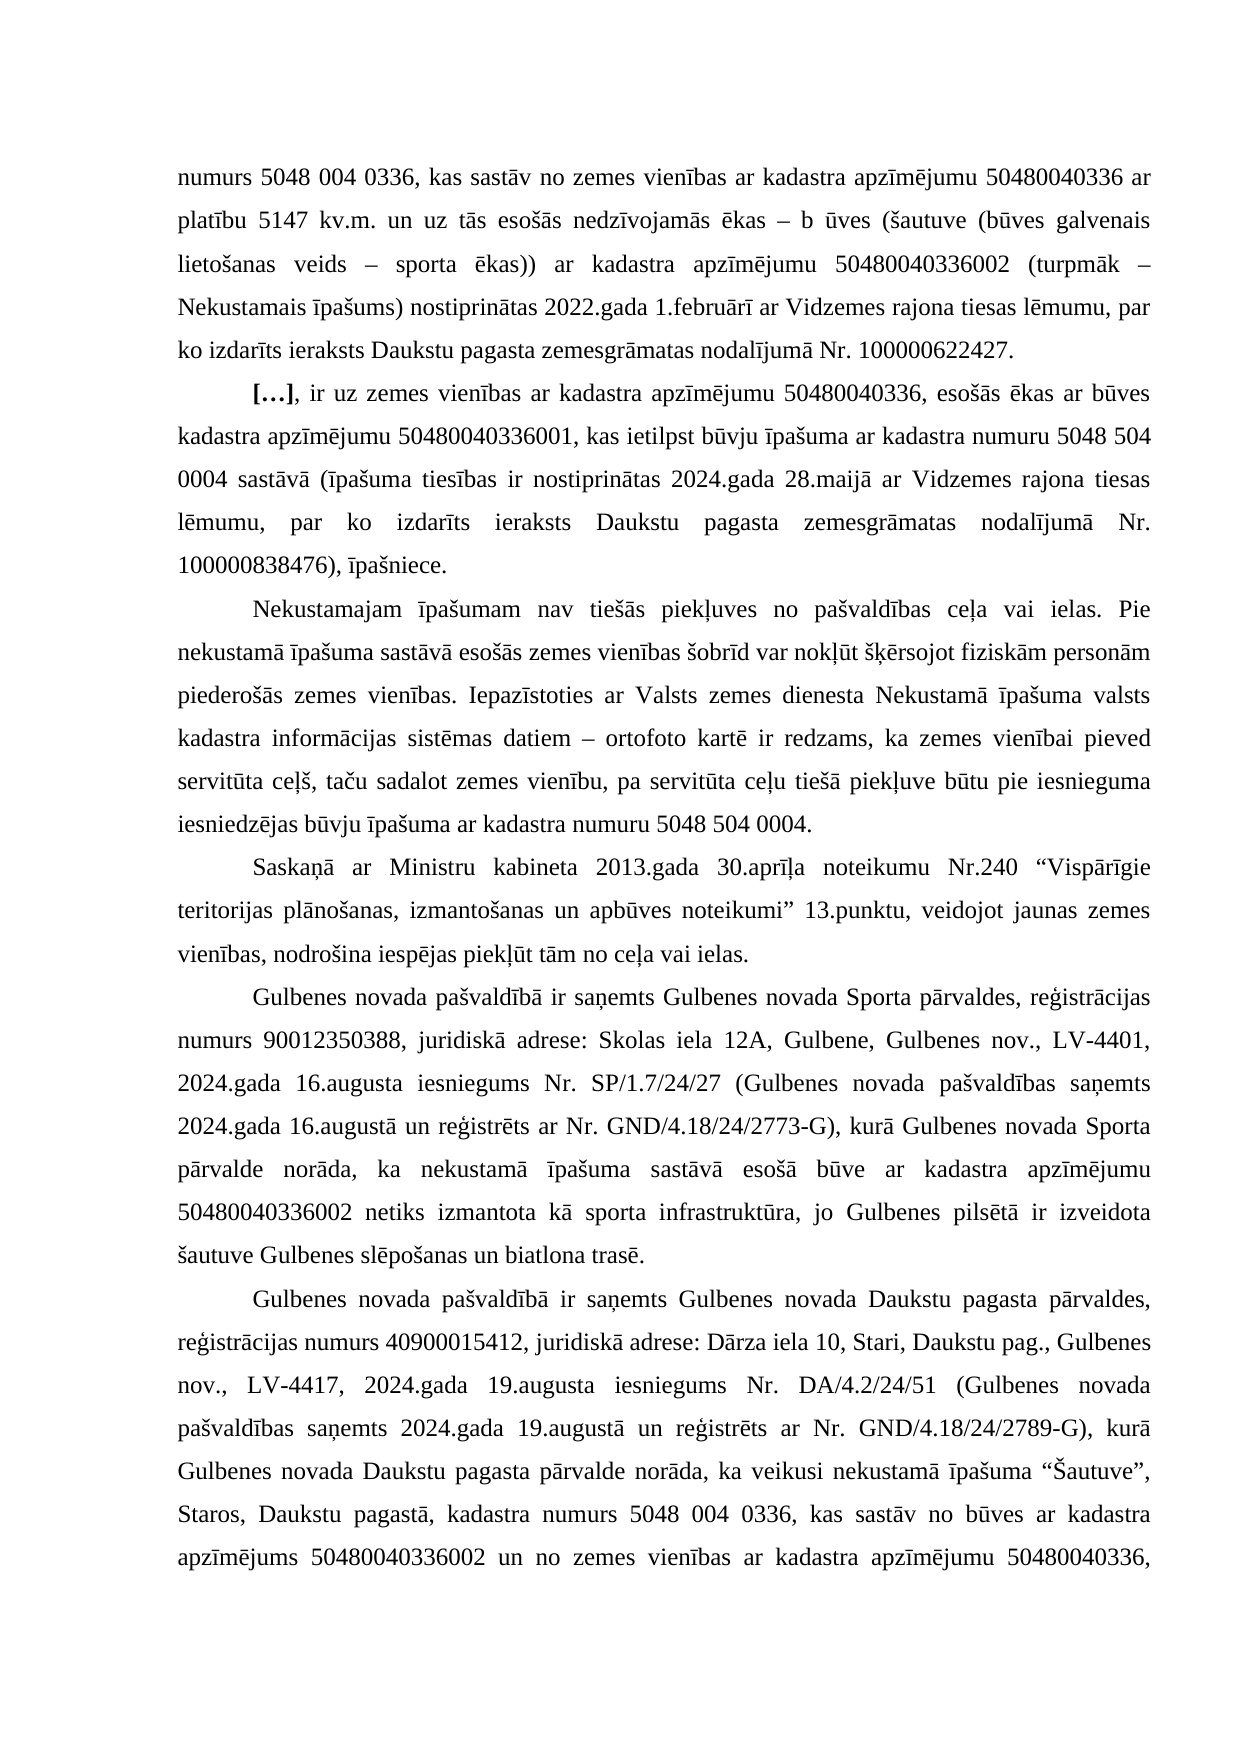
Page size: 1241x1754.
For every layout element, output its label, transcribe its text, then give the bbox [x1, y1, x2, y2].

text Nekustamajam īpašumam nav tiešās piekļuves no pašvaldības ceļa vai ielas. Pie nekustamā īpašuma sastāvā esošās zemes vienības šobrīd var nokļūt šķērsojot fiziskām personām piederošās zemes vienības. Iepazīstoties ar Valsts zemes dienesta Nekustamā īpašuma valsts kadastra informācijas sistēmas datiem – ortofoto kartē ir redzams, ka zemes vienībai pieved servitūta ceļš, taču sadalot zemes vienību, pa servitūta ceļu tiešā piekļuve būtu pie iesnieguma iesniedzējas būvju īpašuma ar kadastra numuru 5048 504 0004. [177, 594, 1152, 838]
text Saskaņā ar Ministru kabineta 2013.gada 30.aprīļa noteikumu Nr.240 “Vispārīgie teritorijas plānošanas, izmantošanas un apbūves noteikumi” 13.punktu, veidojot jaunas zemes vienības, nodrošina iespējas piekļūt tām no ceļa vai ielas. [177, 852, 1152, 967]
text Gulbenes novada pašvaldībā ir saņemts Gulbenes novada Sporta pārvaldes, reģistrācijas numurs 90012350388, juridiskā adrese: Skolas iela 12A, Gulbene, Gulbenes nov., LV-4401, 2024.gada 16.augusta iesniegums Nr. SP/1.7/24/27 (Gulbenes novada pašvaldības saņemts 2024.gada 16.augustā un reģistrēts ar Nr. GND/4.18/24/2773-G), kurā Gulbenes novada Sporta pārvalde norāda, ka nekustamā īpašuma sastāvā esošā būve ar kadastra apzīmējumu 50480040336002 netiks izmantota kā sporta infrastruktūra, jo Gulbenes pilsētā ir izveidota šautuve Gulbenes slēpošanas un biatlona trasē. [177, 982, 1152, 1269]
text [177, 162, 1152, 364]
text […], ir uz zemes vienības ar kadastra apzīmējumu 50480040336, esošās ēkas ar būves kadastra apzīmējumu 50480040336001, kas ietilpst būvju īpašuma ar kadastra numuru 5048 504 0004 sastāvā (īpašuma tiesības ir nostiprinātas 2024.gada 28.maijā ar Vidzemes rajona tiesas lēmumu, par ko izdarīts ieraksts Daukstu pagasta zemesgrāmatas nodalījumā Nr. 100000838476), īpašniece. [177, 378, 1152, 579]
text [177, 1284, 1152, 1571]
